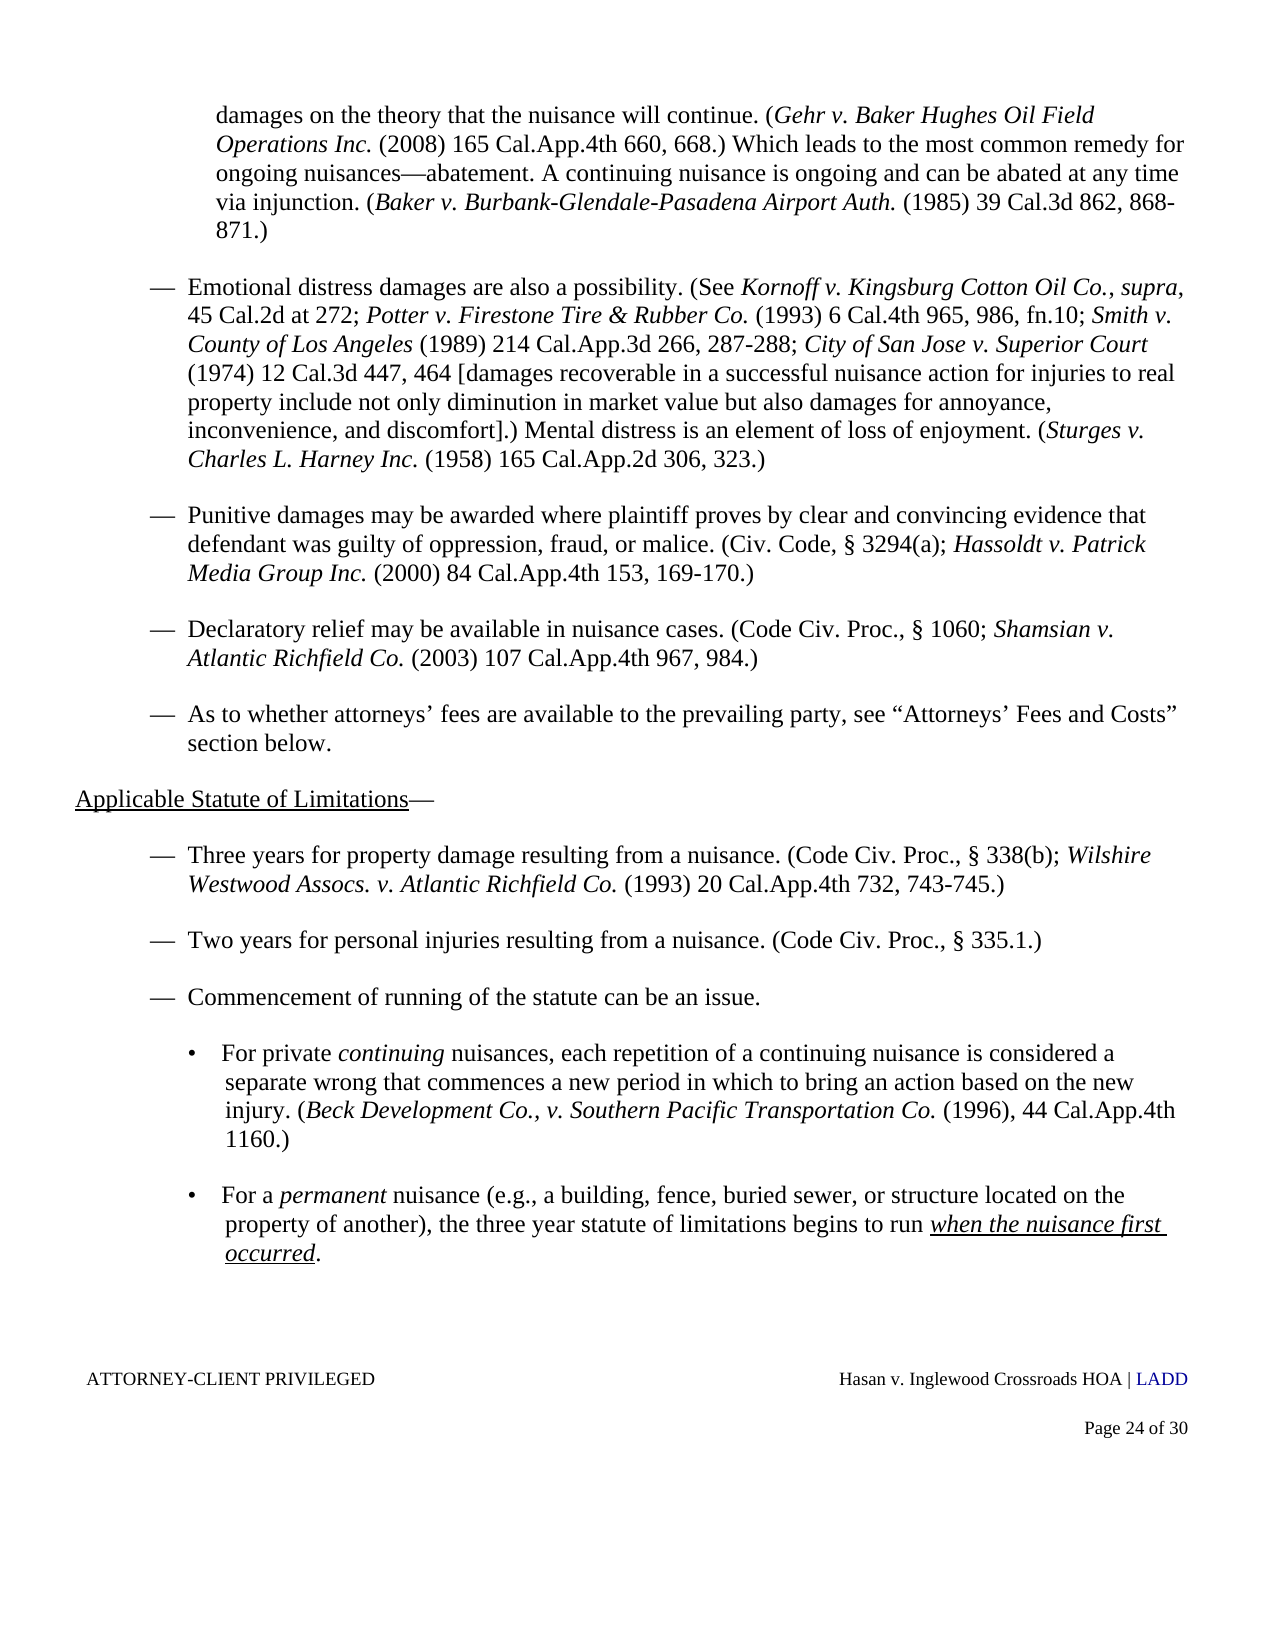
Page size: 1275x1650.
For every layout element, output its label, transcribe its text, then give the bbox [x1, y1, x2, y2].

text — Punitive damages may be awarded where plaintiff proves by clear and convincing evidence that defendant was guilty of oppression, fraud, or malice. (Civ. Code, § 3294(a); Hassoldt v. Patrick Media Group Inc. (2000) 84 Cal.App.4th 153, 169-170.) [150, 501, 1200, 587]
text • For a permanent nuisance (e.g., a building, fence, buried sewer, or structure located on the property of another), the three year statute of limitations begins to run when the nuisance first occurred. [187, 1181, 1200, 1267]
text — Two years for personal injuries resulting from a nuisance. (Code Civ. Proc., § 335.1.) [150, 926, 1200, 954]
text • For private continuing nuisances, each repetition of a continuing nuisance is considered a separate wrong that commences a new period in which to bring an action based on the new injury. (Beck Development Co., v. Southern Pacific Transportation Co. (1996), 44 Cal.App.4th 1160.) [187, 1038, 1200, 1153]
text Applicable Statute of Limitations— [75, 784, 1200, 813]
text — Commencement of running of the statute can be an issue. [150, 982, 1200, 1011]
text — As to whether attorneys’ fees are available to the prevailing party, see “Attorneys’ Fees and Costs” section below. [150, 699, 1200, 757]
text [187, 101, 1200, 244]
text — Emotional distress damages are also a possibility. (See Kornoff v. Kingsburg Cotton Oil Co., supra, 45 Cal.2d at 272; Potter v. Firestone Tire & Rubber Co. (1993) 6 Cal.4th 965, 986, fn.10; Smith v. County of Los Angeles (1989) 214 Cal.App.3d 266, 287-288; City of San Jose v. Superior Court (1974) 12 Cal.3d 447, 464 [damages recoverable in a successful nuisance action for injuries to real property include not only diminution in market value but also damages for annoyance, inconvenience, and discomfort].) Mental distress is an element of loss of enjoyment. (Sturges v. Charles L. Harney Inc. (1958) 165 Cal.App.2d 306, 323.) [150, 272, 1200, 473]
text — Three years for property damage resulting from a nuisance. (Code Civ. Proc., § 338(b); Wilshire Westwood Assocs. v. Atlantic Richfield Co. (1993) 20 Cal.App.4th 732, 743-745.) [150, 841, 1200, 898]
text — Declaratory relief may be available in nuisance cases. (Code Civ. Proc., § 1060; Shamsian v. Atlantic Richfield Co. (2003) 107 Cal.App.4th 967, 984.) [150, 614, 1200, 672]
